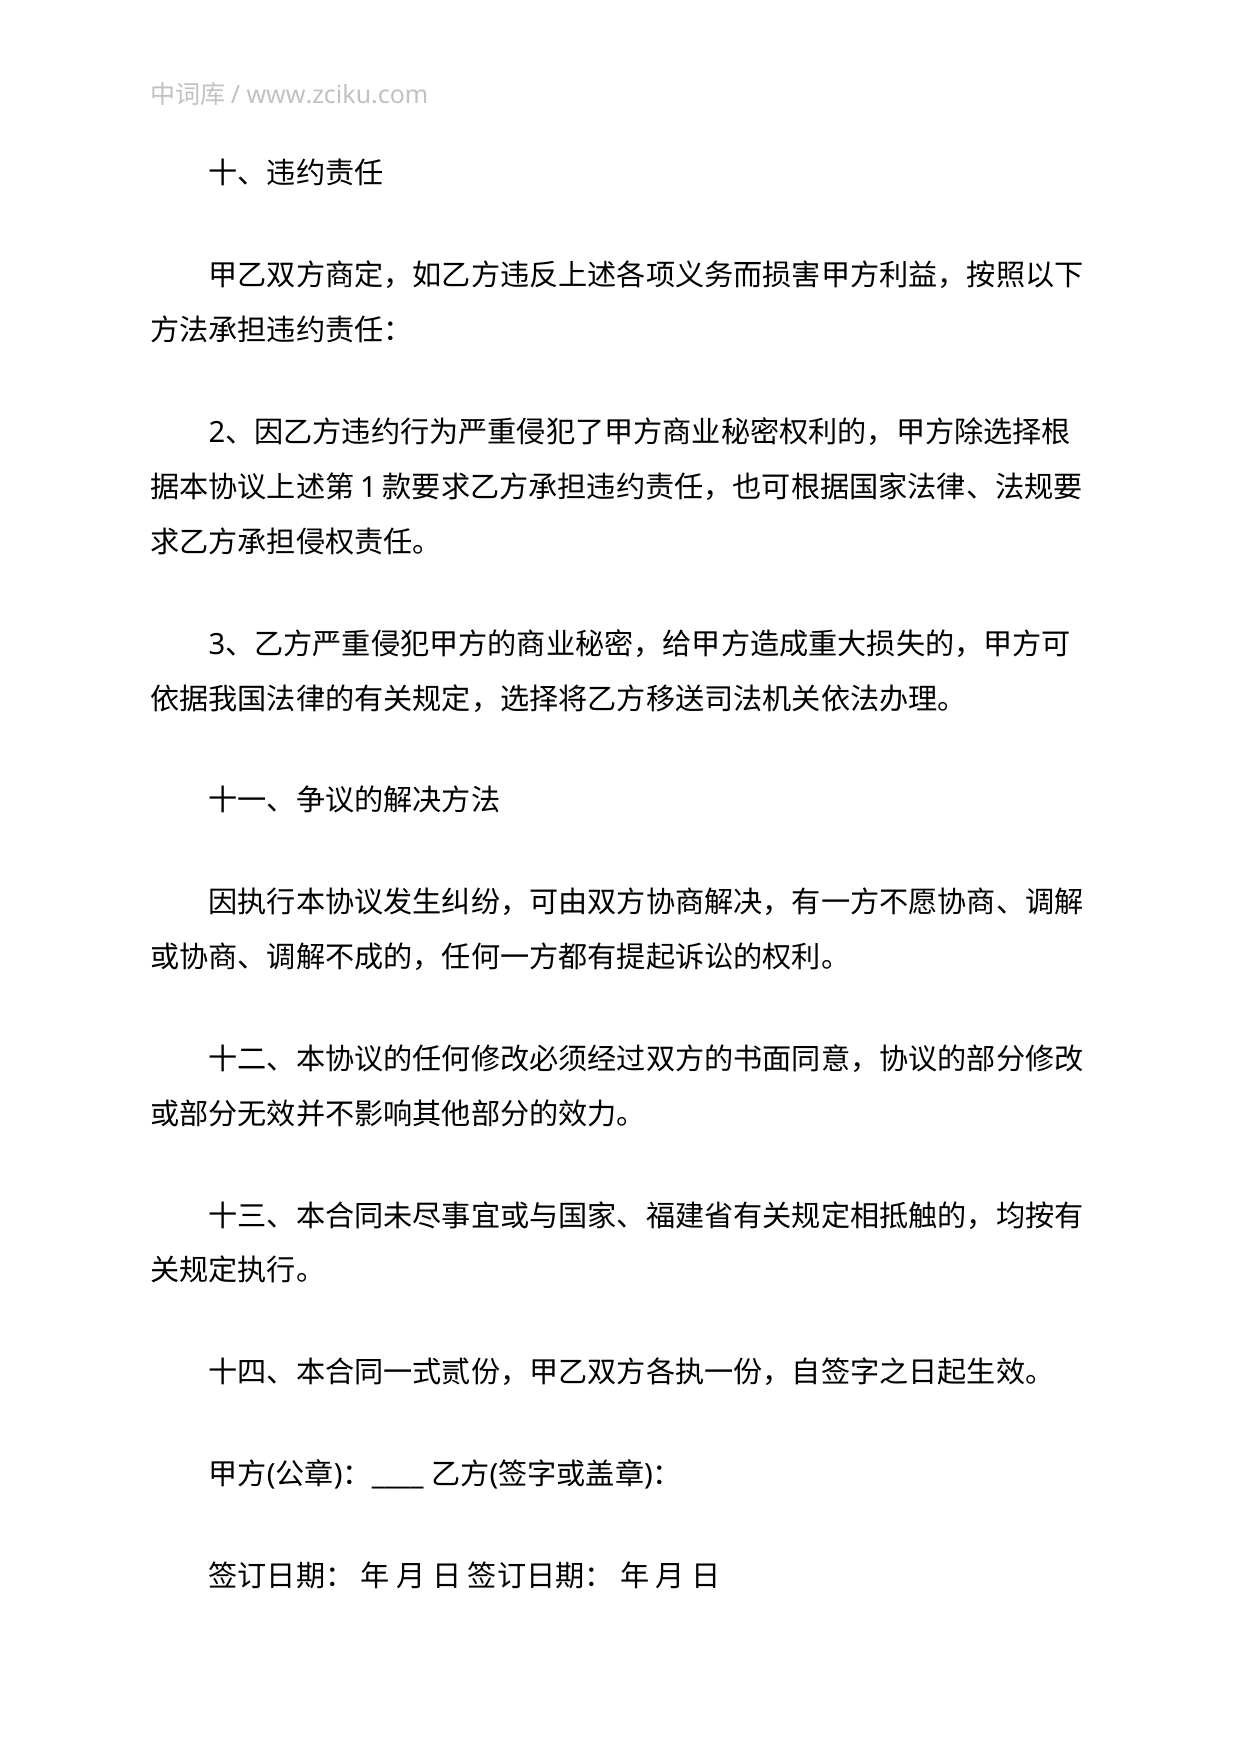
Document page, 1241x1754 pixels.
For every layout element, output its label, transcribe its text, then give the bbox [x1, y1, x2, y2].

text 因执行本协议发生纠纷，可由双方协商解决，有一方不愿协商、调解或协商、调解不成的，任何一方都有提起诉讼的权利。 [150, 879, 1090, 976]
text 3、乙方严重侵犯甲方的商业秘密，给甲方造成重大损失的，甲方可依据我国法律的有关规定，选择将乙方移送司法机关依法办理。 [150, 620, 1090, 717]
text 甲方(公章)：____ 乙方(签字或盖章)： [150, 1451, 1090, 1493]
text 十一、争议的解决方法 [150, 777, 1090, 819]
text 签订日期： 年 月 日 签订日期： 年 月 日 [150, 1552, 1090, 1595]
text 十三、本合同未尽事宜或与国家、福建省有关规定相抵触的，均按有关规定执行。 [150, 1192, 1090, 1289]
text 2、因乙方违约行为严重侵犯了甲方商业秘密权利的，甲方除选择根据本协议上述第1款要求乙方承担违约责任，也可根据国家法律、法规要求乙方承担侵权责任。 [150, 408, 1090, 561]
text 甲乙双方商定，如乙方违反上述各项义务而损害甲方利益，按照以下方法承担违约责任： [150, 252, 1090, 349]
text 十二、本协议的任何修改必须经过双方的书面同意，协议的部分修改或部分无效并不影响其他部分的效力。 [150, 1035, 1090, 1133]
text 十、违约责任 [150, 150, 1090, 192]
text 十四、本合同一式贰份，甲乙双方各执一份，自签字之日起生效。 [150, 1349, 1090, 1391]
